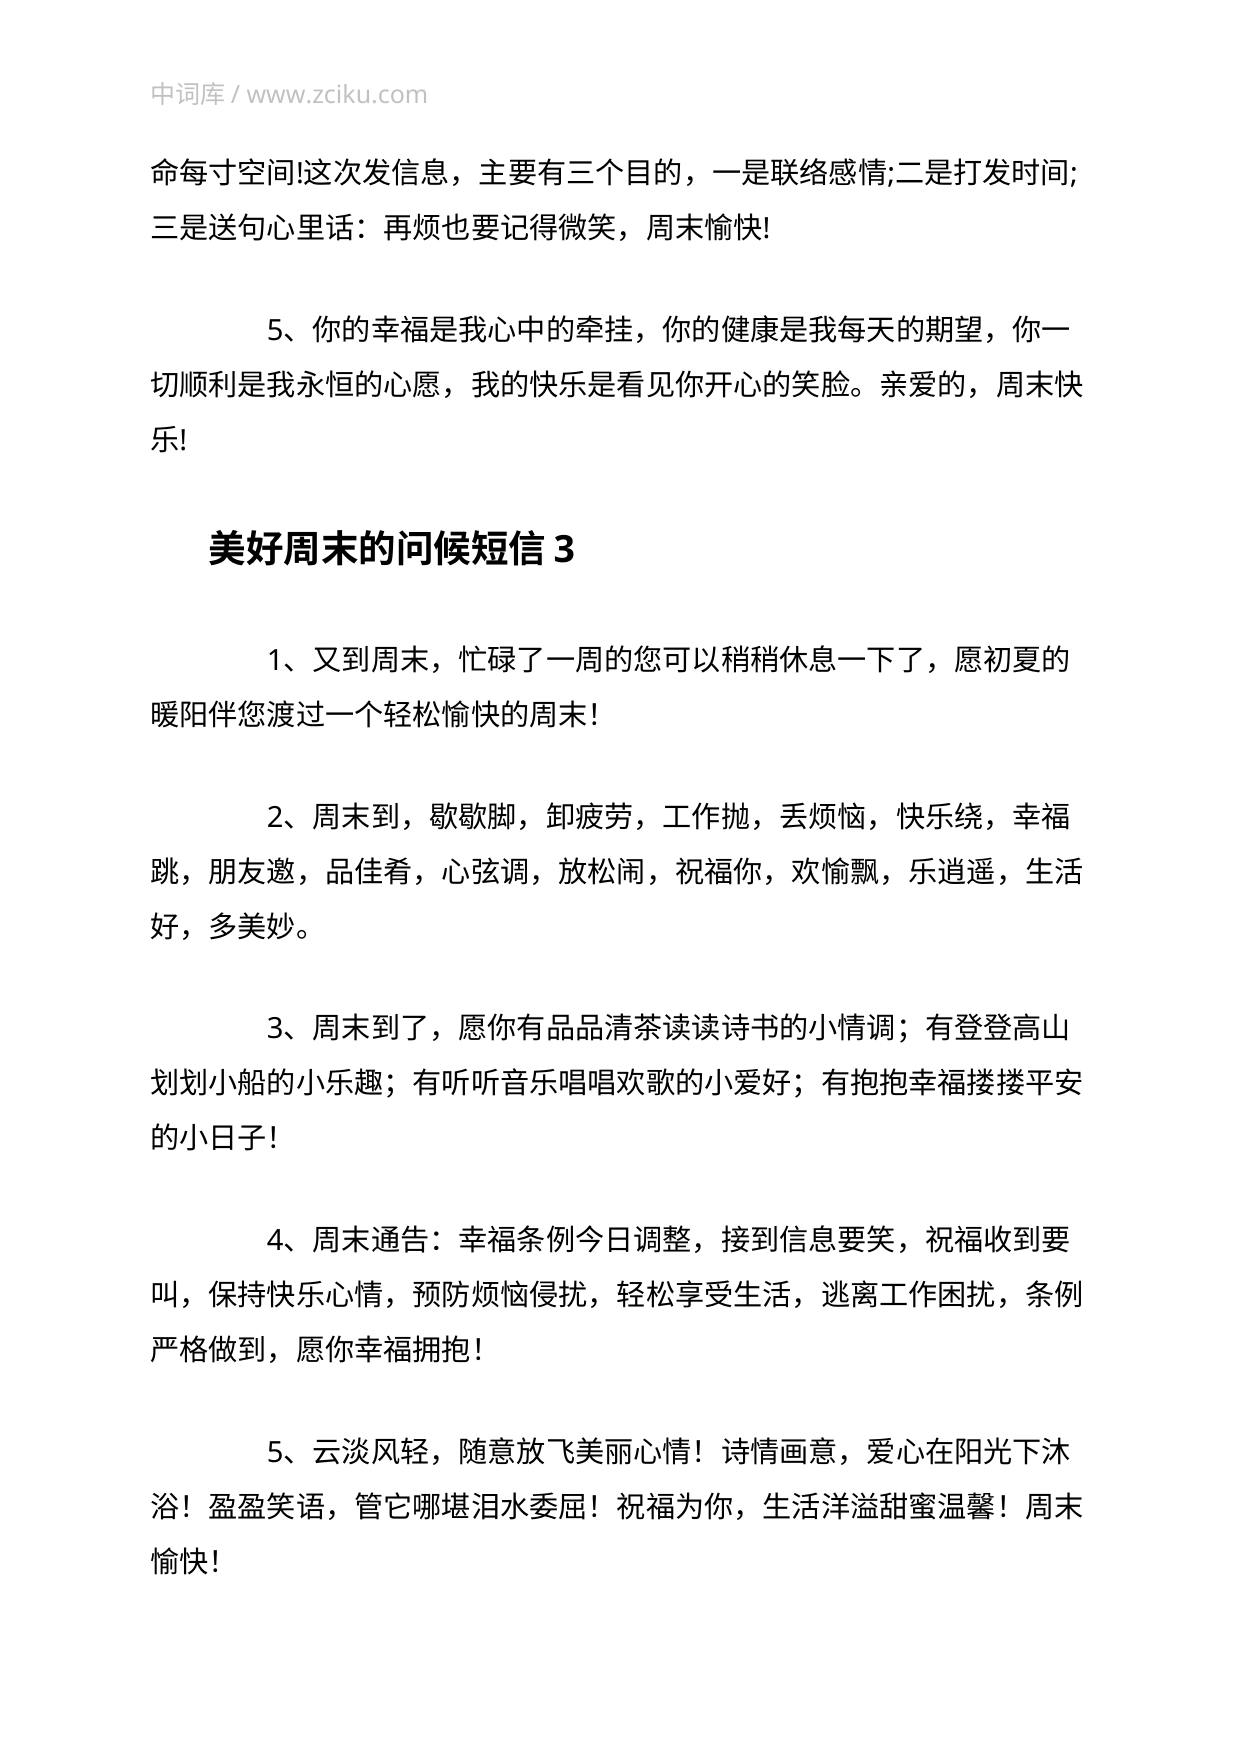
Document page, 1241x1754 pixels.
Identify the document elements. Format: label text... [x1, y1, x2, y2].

text 5、云淡风轻，随意放飞美丽心情！诗情画意，爱心在阳光下沐浴！盈盈笑语，管它哪堪泪水委屈！祝福为你，生活洋溢甜蜜温馨！周末愉快！ [150, 1428, 1090, 1580]
text 5、你的幸福是我心中的牵挂，你的健康是我每天的期望，你一切顺利是我永恒的心愿，我的快乐是看见你开心的笑脸。亲爱的，周末快乐! [150, 307, 1090, 459]
text 2、周末到，歇歇脚，卸疲劳，工作抛，丢烦恼，快乐绕，幸福跳，朋友邀，品佳肴，心弦调，放松闹，祝福你，欢愉飘，乐逍遥，生活好，多美妙。 [150, 793, 1090, 945]
text 1、又到周末，忙碌了一周的您可以稍稍休息一下了，愿初夏的暖阳伴您渡过一个轻松愉快的周末！ [150, 636, 1090, 734]
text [150, 150, 1090, 247]
text 4、周末通告：幸福条例今日调整，接到信息要笑，祝福收到要叫，保持快乐心情，预防烦恼侵扰，轻松享受生活，逃离工作困扰，条例严格做到，愿你幸福拥抱！ [150, 1217, 1090, 1369]
text 3、周末到了，愿你有品品清茶读读诗书的小情调；有登登高山划划小船的小乐趣；有听听音乐唱唱欢歌的小爱好；有抱抱幸福搂搂平安的小日子！ [150, 1005, 1090, 1157]
text 美好周末的问候短信3 [150, 519, 1090, 573]
